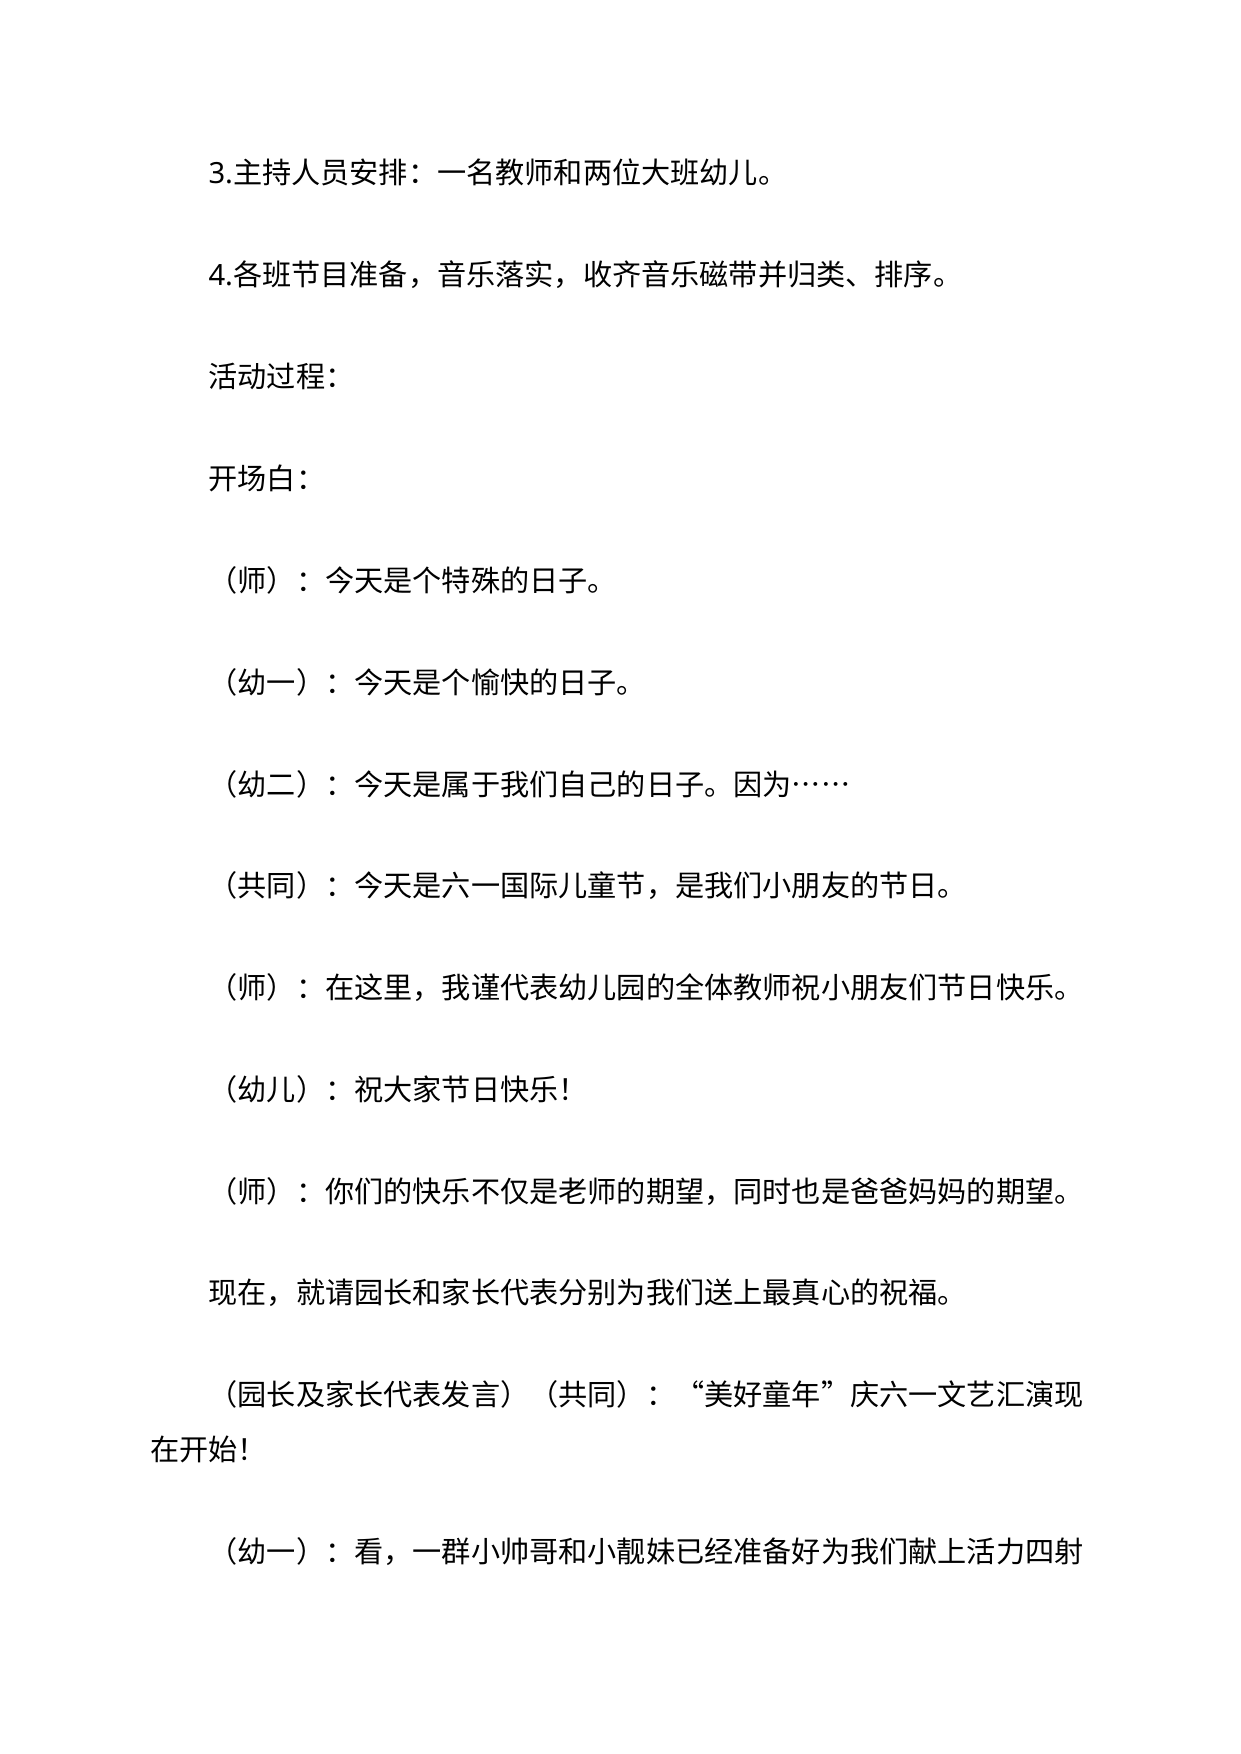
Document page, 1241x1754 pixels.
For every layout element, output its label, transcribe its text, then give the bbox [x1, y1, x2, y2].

text 3.主持人员安排：一名教师和两位大班幼儿。 [150, 150, 1090, 192]
text （幼二）：今天是属于我们自己的日子。因为…… [150, 761, 1090, 803]
text 开场白： [150, 456, 1090, 498]
text 活动过程： [150, 354, 1090, 396]
text （师）：你们的快乐不仅是老师的期望，同时也是爸爸妈妈的期望。 [150, 1168, 1090, 1210]
text （园长及家长代表发言）（共同）：“美好童年”庆六一文艺汇演现在开始！ [150, 1372, 1090, 1469]
text （共同）：今天是六一国际儿童节，是我们小朋友的节日。 [150, 863, 1090, 905]
text （师）：今天是个特殊的日子。 [150, 557, 1090, 600]
text （师）：在这里，我谨代表幼儿园的全体教师祝小朋友们节日快乐。 [150, 964, 1090, 1007]
text 现在，就请园长和家长代表分别为我们送上最真心的祝福。 [150, 1270, 1090, 1312]
text （幼一）：今天是个愉快的日子。 [150, 659, 1090, 702]
text 4.各班节目准备，音乐落实，收齐音乐磁带并归类、排序。 [150, 252, 1090, 294]
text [150, 1528, 1090, 1571]
text （幼儿）：祝大家节日快乐！ [150, 1066, 1090, 1109]
